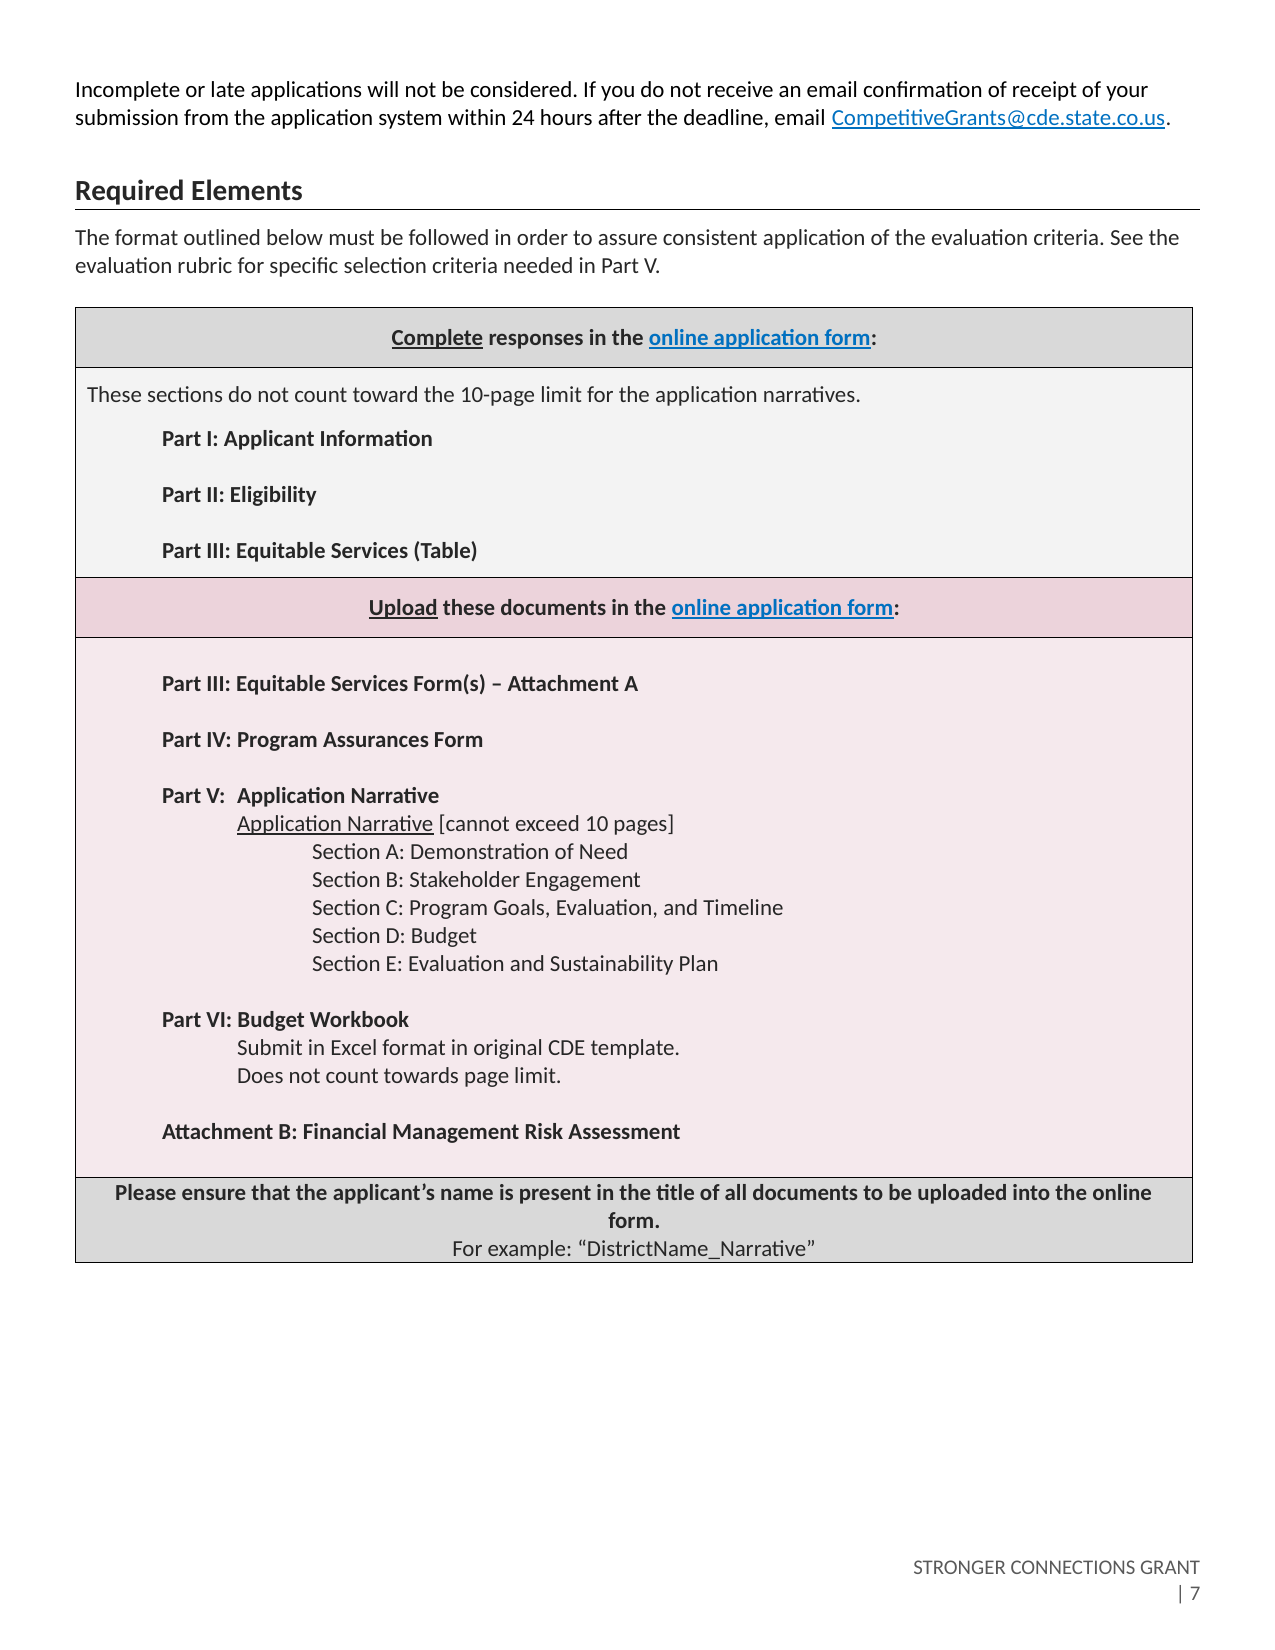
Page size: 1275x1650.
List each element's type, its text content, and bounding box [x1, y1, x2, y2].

text The format outlined below must be followed in order to assure consistent application of the evaluation criteria. See the evaluation rubric for specific selection criteria needed in Part V. [75, 223, 1200, 279]
subtitle Required Elements [75, 172, 1200, 209]
table_cell Please ensure that the applicant’s name is present in the title of all documents to be uploaded into the online form. For example: “DistrictName_Narrative” [76, 1178, 1192, 1262]
table_cell These sections do not count toward the 10-page limit for the application narratives. Part I: Applicant Information Part II: Eligibility Part III: Equitable Services (Table) [76, 368, 1192, 577]
table_cell Part III: Equitable Services Form(s) – Attachment A Part IV: Program Assurances Form Part V: Application Narrative Application Narrative [cannot exceed 10 pages] Section A: Demonstration of Need Section B: Stakeholder Engagement Section C: Program Goals, Evaluation, and Timeline Section D: Budget Section E: Evaluation and Sustainability Plan Part VI: Budget Workbook Submit in Excel format in original CDE template. Does not count towards page limit. Attachment B: Financial Management Risk Assessment [76, 638, 1192, 1177]
text Incomplete or late applications will not be considered. If you do not receive an email confirmation of receipt of your submission from the application system within 24 hours after the deadline, email CompetitiveGrants@cde.state.co.us. [75, 75, 1200, 131]
table_header Complete responses in the online application form: [76, 308, 1192, 367]
table_cell Upload these documents in the online application form: [76, 578, 1192, 637]
